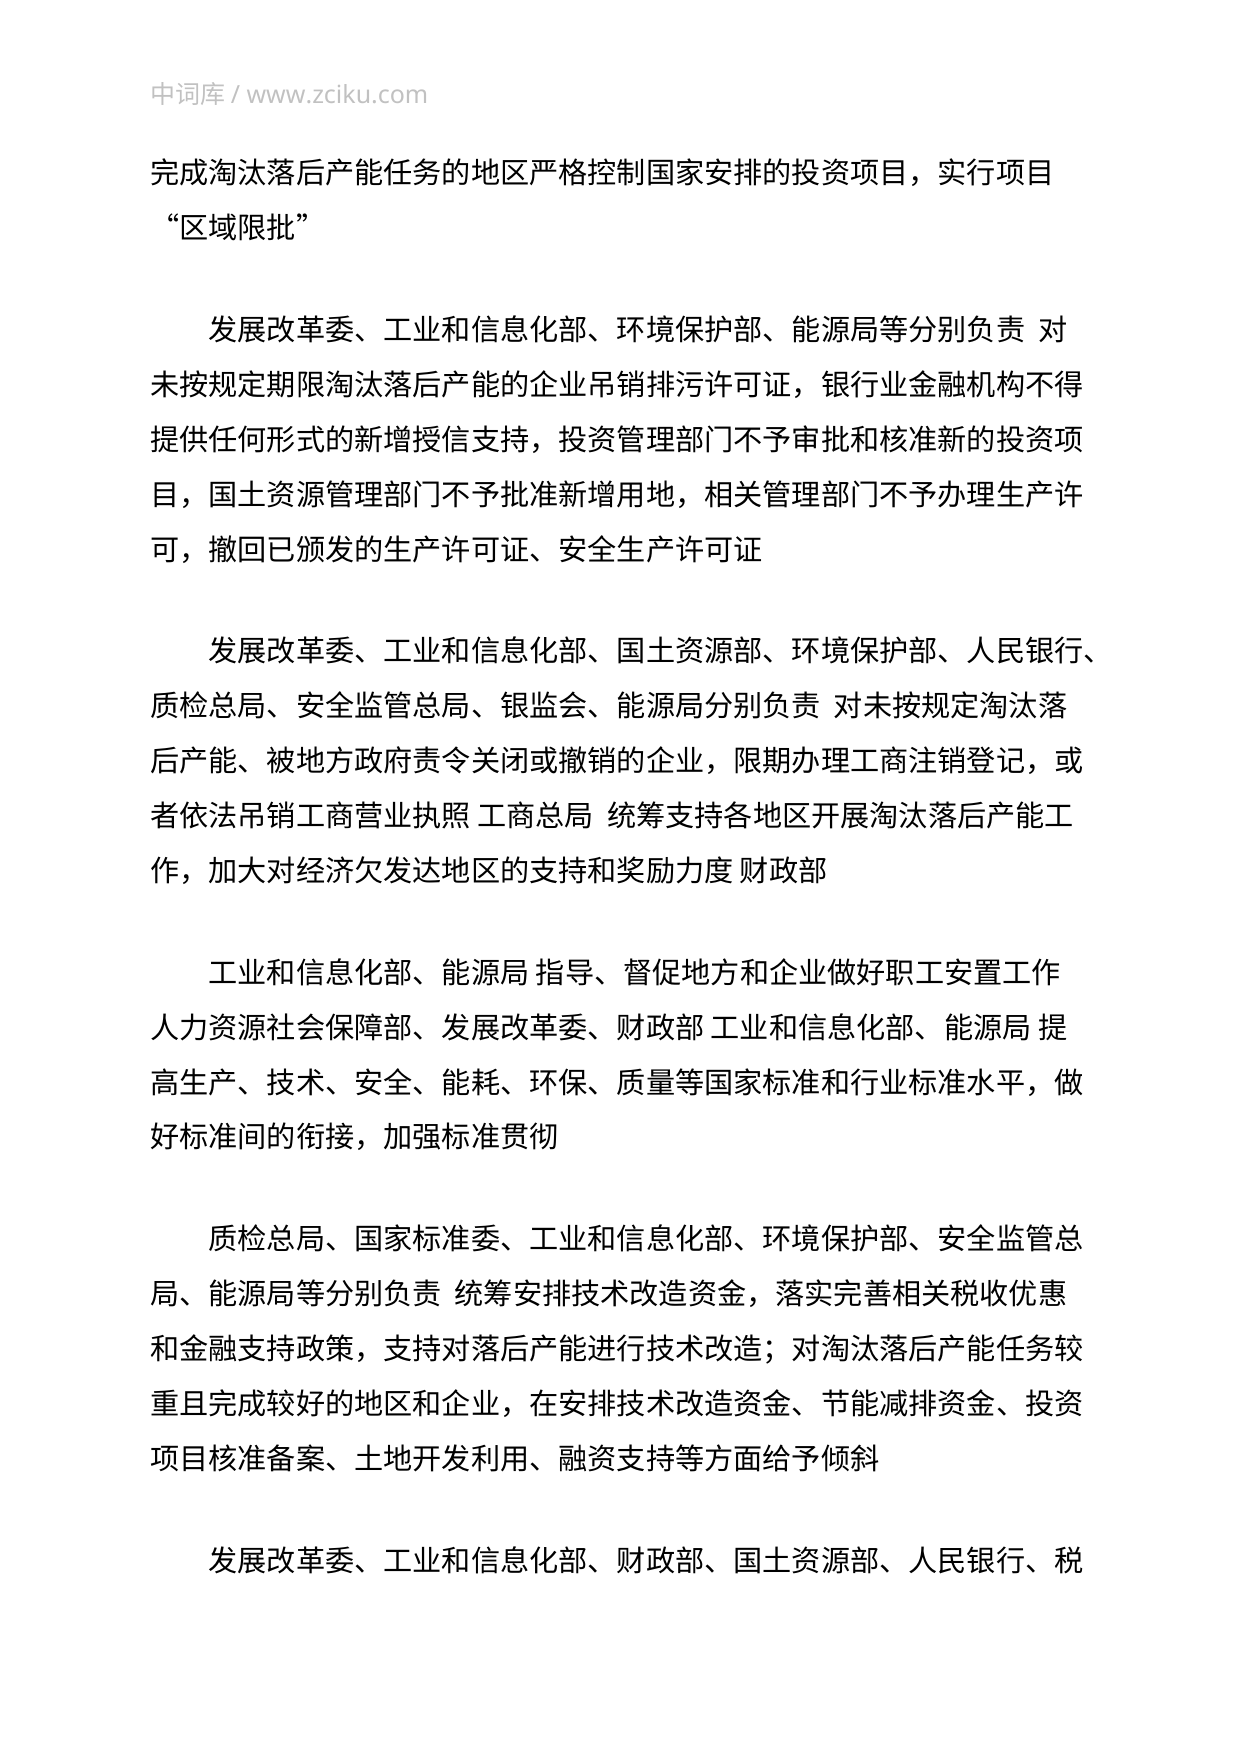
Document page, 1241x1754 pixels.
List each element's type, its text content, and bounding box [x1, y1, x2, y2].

text 质检总局、国家标准委、工业和信息化部、环境保护部、安全监管总局、能源局等分别负责 统筹安排技术改造资金，落实完善相关税收优惠和金融支持政策，支持对落后产能进行技术改造；对淘汰落后产能任务较重且完成较好的地区和企业，在安排技术改造资金、节能减排资金、投资项目核准备案、土地开发利用、融资支持等方面给予倾斜 [150, 1216, 1090, 1478]
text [150, 150, 1090, 247]
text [150, 1537, 1090, 1579]
text 发展改革委、工业和信息化部、国土资源部、环境保护部、人民银行、质检总局、安全监管总局、银监会、能源局分别负责 对未按规定淘汰落后产能、被地方政府责令关闭或撤销的企业，限期办理工商注销登记，或者依法吊销工商营业执照 工商总局 统筹支持各地区开展淘汰落后产能工作，加大对经济欠发达地区的支持和奖励力度 财政部 [150, 628, 1090, 890]
text 发展改革委、工业和信息化部、环境保护部、能源局等分别负责 对未按规定期限淘汰落后产能的企业吊销排污许可证，银行业金融机构不得提供任何形式的新增授信支持，投资管理部门不予审批和核准新的投资项目，国土资源管理部门不予批准新增用地，相关管理部门不予办理生产许可，撤回已颁发的生产许可证、安全生产许可证 [150, 307, 1090, 568]
text 工业和信息化部、能源局 指导、督促地方和企业做好职工安置工作 人力资源社会保障部、发展改革委、财政部 工业和信息化部、能源局 提高生产、技术、安全、能耗、环保、质量等国家标准和行业标准水平，做好标准间的衔接，加强标准贯彻 [150, 949, 1090, 1156]
